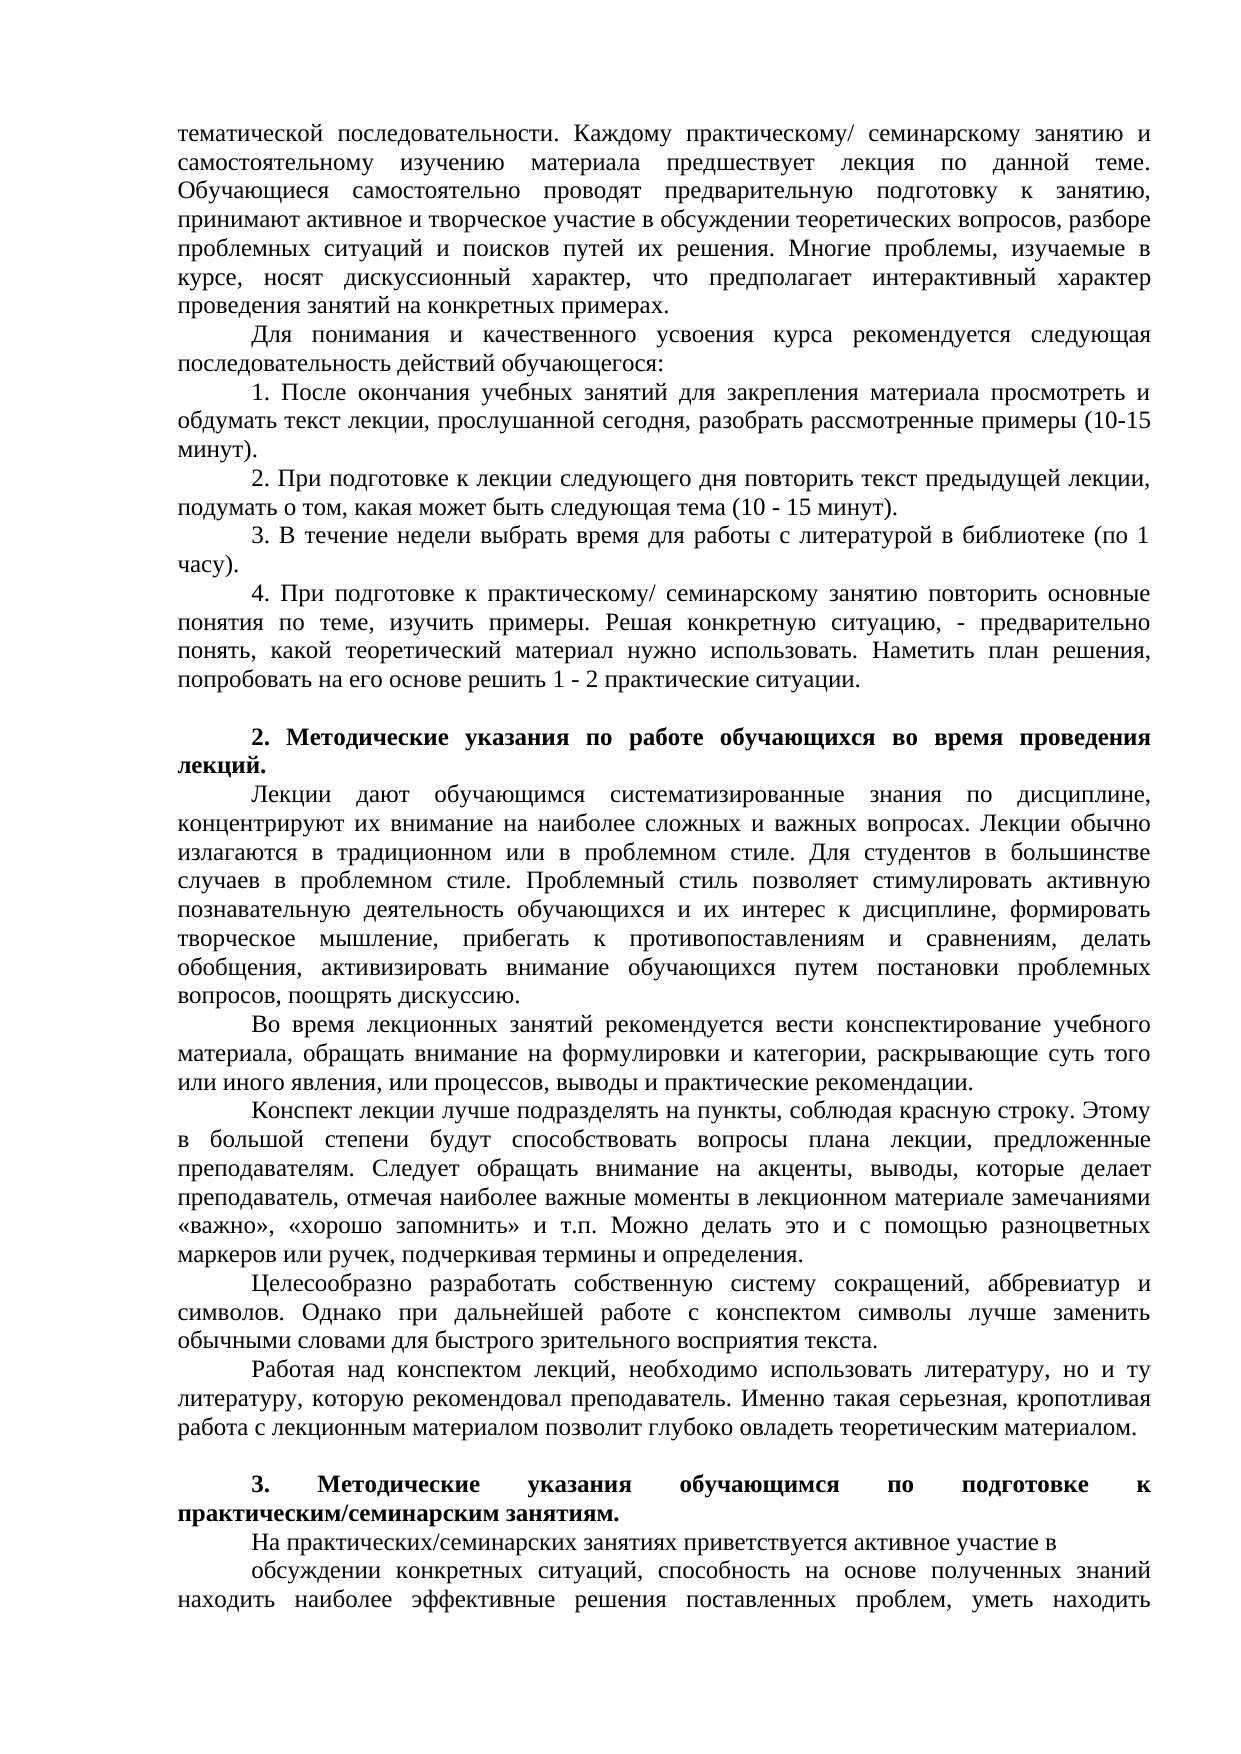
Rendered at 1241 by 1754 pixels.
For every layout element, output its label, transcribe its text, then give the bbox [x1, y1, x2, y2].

text 2. Методические указания по работе обучающихся во время проведения лекций. [177, 722, 1152, 779]
text 3. В течение недели выбрать время для работы с литературой в библиотеке (по 1 часу). [177, 521, 1152, 578]
text Целесообразно разработать собственную систему сокращений, аббревиатур и символов. Однако при дальнейшей работе с конспектом символы лучше заменить обычными словами для быстрого зрительного восприятия текста. [177, 1268, 1152, 1354]
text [177, 118, 1152, 319]
text 1. После окончания учебных занятий для закрепления материала просмотреть и обдумать текст лекции, прослушанной сегодня, разобрать рассмотренные примеры (10-15 минут). [177, 377, 1152, 463]
text Конспект лекции лучше подразделять на пункты, соблюдая красную строку. Этому в большой степени будут способствовать вопросы плана лекции, предложенные преподавателям. Следует обращать внимание на акценты, выводы, которые делает преподаватель, отмечая наиболее важные моменты в лекционном материале замечаниями «важно», «хорошо запомнить» и т.п. Можно делать это и с помощью разноцветных маркеров или ручек, подчеркивая термины и определения. [177, 1096, 1152, 1268]
text 3. Методические указания обучающимся по подготовке к практическим/семинарским занятиям. [177, 1469, 1152, 1527]
text Во время лекционных занятий рекомендуется вести конспектирование учебного материала, обращать внимание на формулировки и категории, раскрывающие суть того или иного явления, или процессов, выводы и практические рекомендации. [177, 1009, 1152, 1096]
text На практических/семинарских занятиях приветствуется активное участие в [177, 1527, 1152, 1556]
text 2. При подготовке к лекции следующего дня повторить текст предыдущей лекции, подумать о том, какая может быть следующая тема (10 - 15 минут). [177, 463, 1152, 521]
text 4. При подготовке к практическому/ семинарскому занятию повторить основные понятия по теме, изучить примеры. Решая конкретную ситуацию, - предварительно понять, какой теоретический материал нужно использовать. Наметить план решения, попробовать на его основе решить 1 - 2 практические ситуации. [177, 578, 1152, 693]
text Работая над конспектом лекций, необходимо использовать литературу, но и ту литературу, которую рекомендовал преподаватель. Именно такая серьезная, кропотливая работа с лекционным материалом позволит глубоко овладеть теоретическим материалом. [177, 1354, 1152, 1441]
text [177, 1556, 1152, 1613]
text Для понимания и качественного усвоения курса рекомендуется следующая последовательность действий обучающегося: [177, 319, 1152, 377]
text Лекции дают обучающимся систематизированные знания по дисциплине, концентрируют их внимание на наиболее сложных и важных вопросах. Лекции обычно излагаются в традиционном или в проблемном стиле. Для студентов в большинстве случаев в проблемном стиле. Проблемный стиль позволяет стимулировать активную познавательную деятельность обучающихся и их интерес к дисциплине, формировать творческое мышление, прибегать к противопоставлениям и сравнениям, делать обобщения, активизировать внимание обучающихся путем постановки проблемных вопросов, поощрять дискуссию. [177, 779, 1152, 1009]
